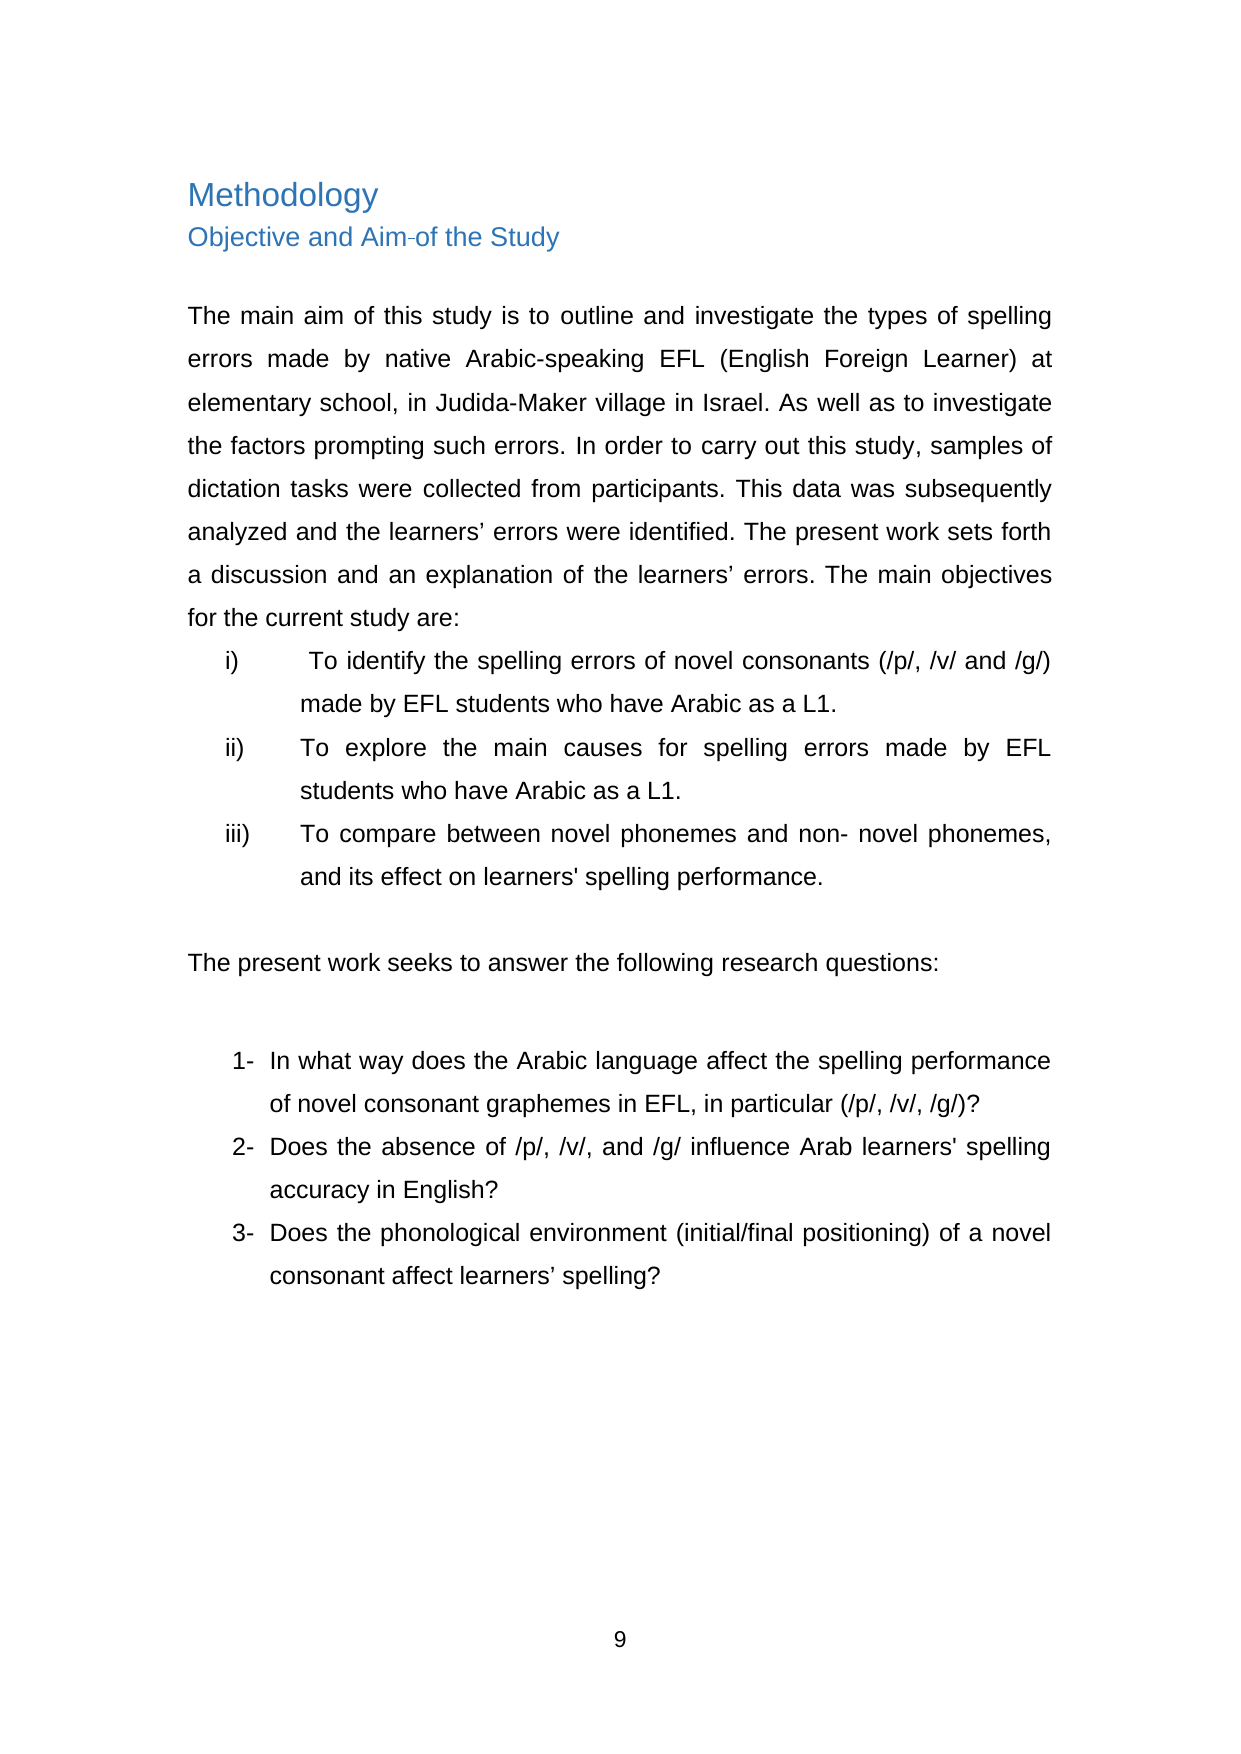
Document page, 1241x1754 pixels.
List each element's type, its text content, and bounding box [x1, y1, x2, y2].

text The present work seeks to answer the following research questions: [187, 948, 1053, 977]
list To explore the main causes for spelling errors made by EFL students who have Arabic as a L1. [225, 732, 1053, 804]
text The main aim of this study is to outline and investigate the types of spelling errors made by native Arabic-speaking EFL (English Foreign Learner) at elementary school, in Judida-Maker village in Israel. As well as to investigate the factors prompting such errors. In order to carry out this study, samples of dictation tasks were collected from participants. This data was subsequently analyzed and the learners’ errors were identified. The present work sets forth a discussion and an explanation of the learners’ errors. The main objectives for the current study are: [187, 301, 1053, 632]
subtitle Objective and Aim of the Study [187, 221, 1053, 252]
list Does the phonological environment (initial/final positioning) of a novel consonant affect learners’ spelling? [232, 1218, 1053, 1290]
list Does the absence of /p/, /v/, and /g/ influence Arab learners' spelling accuracy in English? [232, 1132, 1053, 1204]
list In what way does the Arabic language affect the spelling performance of novel consonant graphemes in EFL, in particular (/p/, /v/, /g/)? [232, 1046, 1053, 1118]
list To identify the spelling errors of novel consonants (/p/, /v/ and /g/) made by EFL students who have Arabic as a L1. [225, 646, 1053, 718]
subtitle Methodology [187, 175, 1053, 213]
list To compare between novel phonemes and non- novel phonemes, and its effect on learners' spelling performance. [225, 819, 1053, 891]
